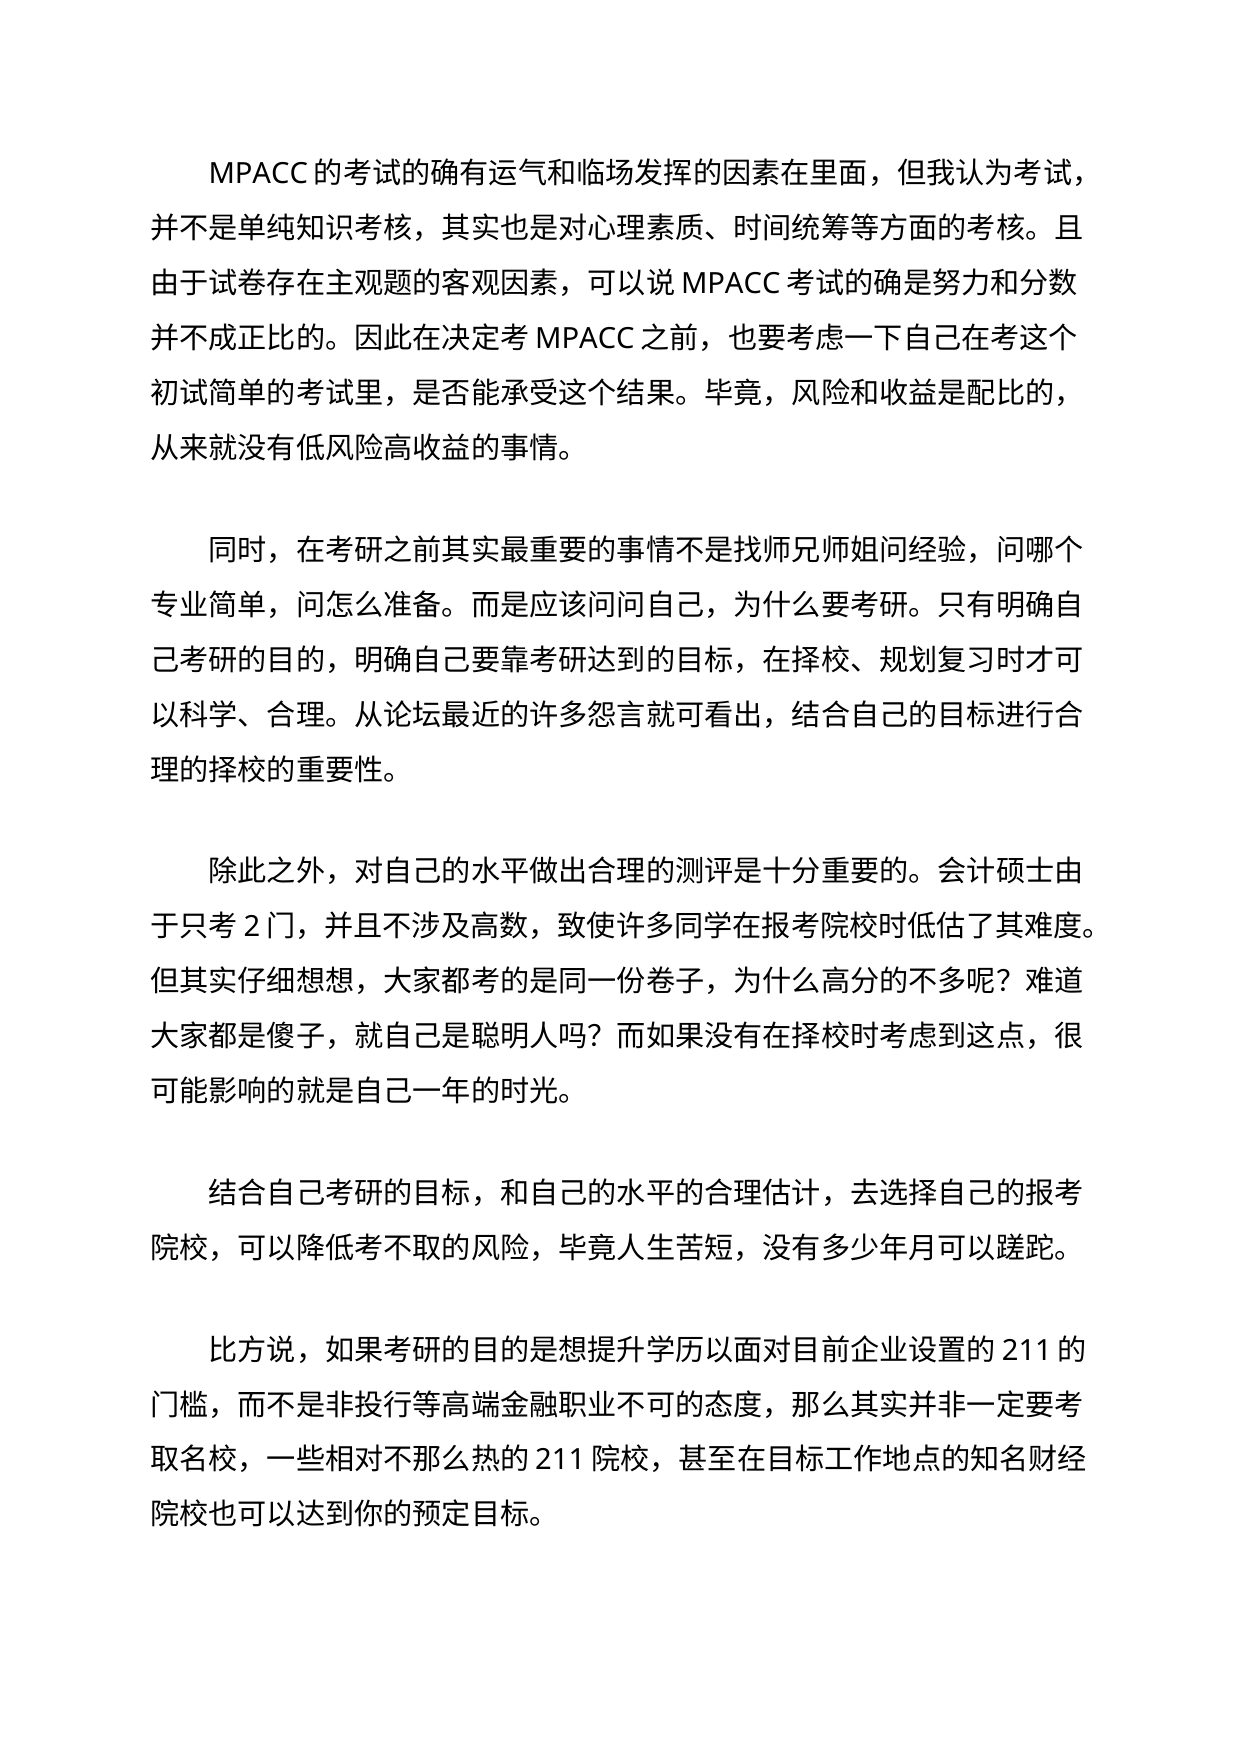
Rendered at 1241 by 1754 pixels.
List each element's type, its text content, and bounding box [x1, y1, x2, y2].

text 除此之外，对自己的水平做出合理的测评是十分重要的。会计硕士由于只考2门，并且不涉及高数，致使许多同学在报考院校时低估了其难度。但其实仔细想想，大家都考的是同一份卷子，为什么高分的不多呢？难道大家都是傻子，就自己是聪明人吗？而如果没有在择校时考虑到这点，很可能影响的就是自己一年的时光。 [150, 848, 1090, 1110]
text MPACC的考试的确有运气和临场发挥的因素在里面，但我认为考试，并不是单纯知识考核，其实也是对心理素质、时间统筹等方面的考核。且由于试卷存在主观题的客观因素，可以说MPACC考试的确是努力和分数并不成正比的。因此在决定考MPACC之前，也要考虑一下自己在考这个初试简单的考试里，是否能承受这个结果。毕竟，风险和收益是配比的，从来就没有低风险高收益的事情。 [150, 150, 1090, 467]
text 结合自己考研的目标，和自己的水平的合理估计，去选择自己的报考院校，可以降低考不取的风险，毕竟人生苦短，没有多少年月可以蹉跎。 [150, 1169, 1090, 1267]
text 比方说，如果考研的目的是想提升学历以面对目前企业设置的211的门槛，而不是非投行等高端金融职业不可的态度，那么其实并非一定要考取名校，一些相对不那么热的211院校，甚至在目标工作地点的知名财经院校也可以达到你的预定目标。 [150, 1326, 1090, 1533]
text 同时，在考研之前其实最重要的事情不是找师兄师姐问经验，问哪个专业简单，问怎么准备。而是应该问问自己，为什么要考研。只有明确自己考研的目的，明确自己要靠考研达到的目标，在择校、规划复习时才可以科学、合理。从论坛最近的许多怨言就可看出，结合自己的目标进行合理的择校的重要性。 [150, 527, 1090, 788]
